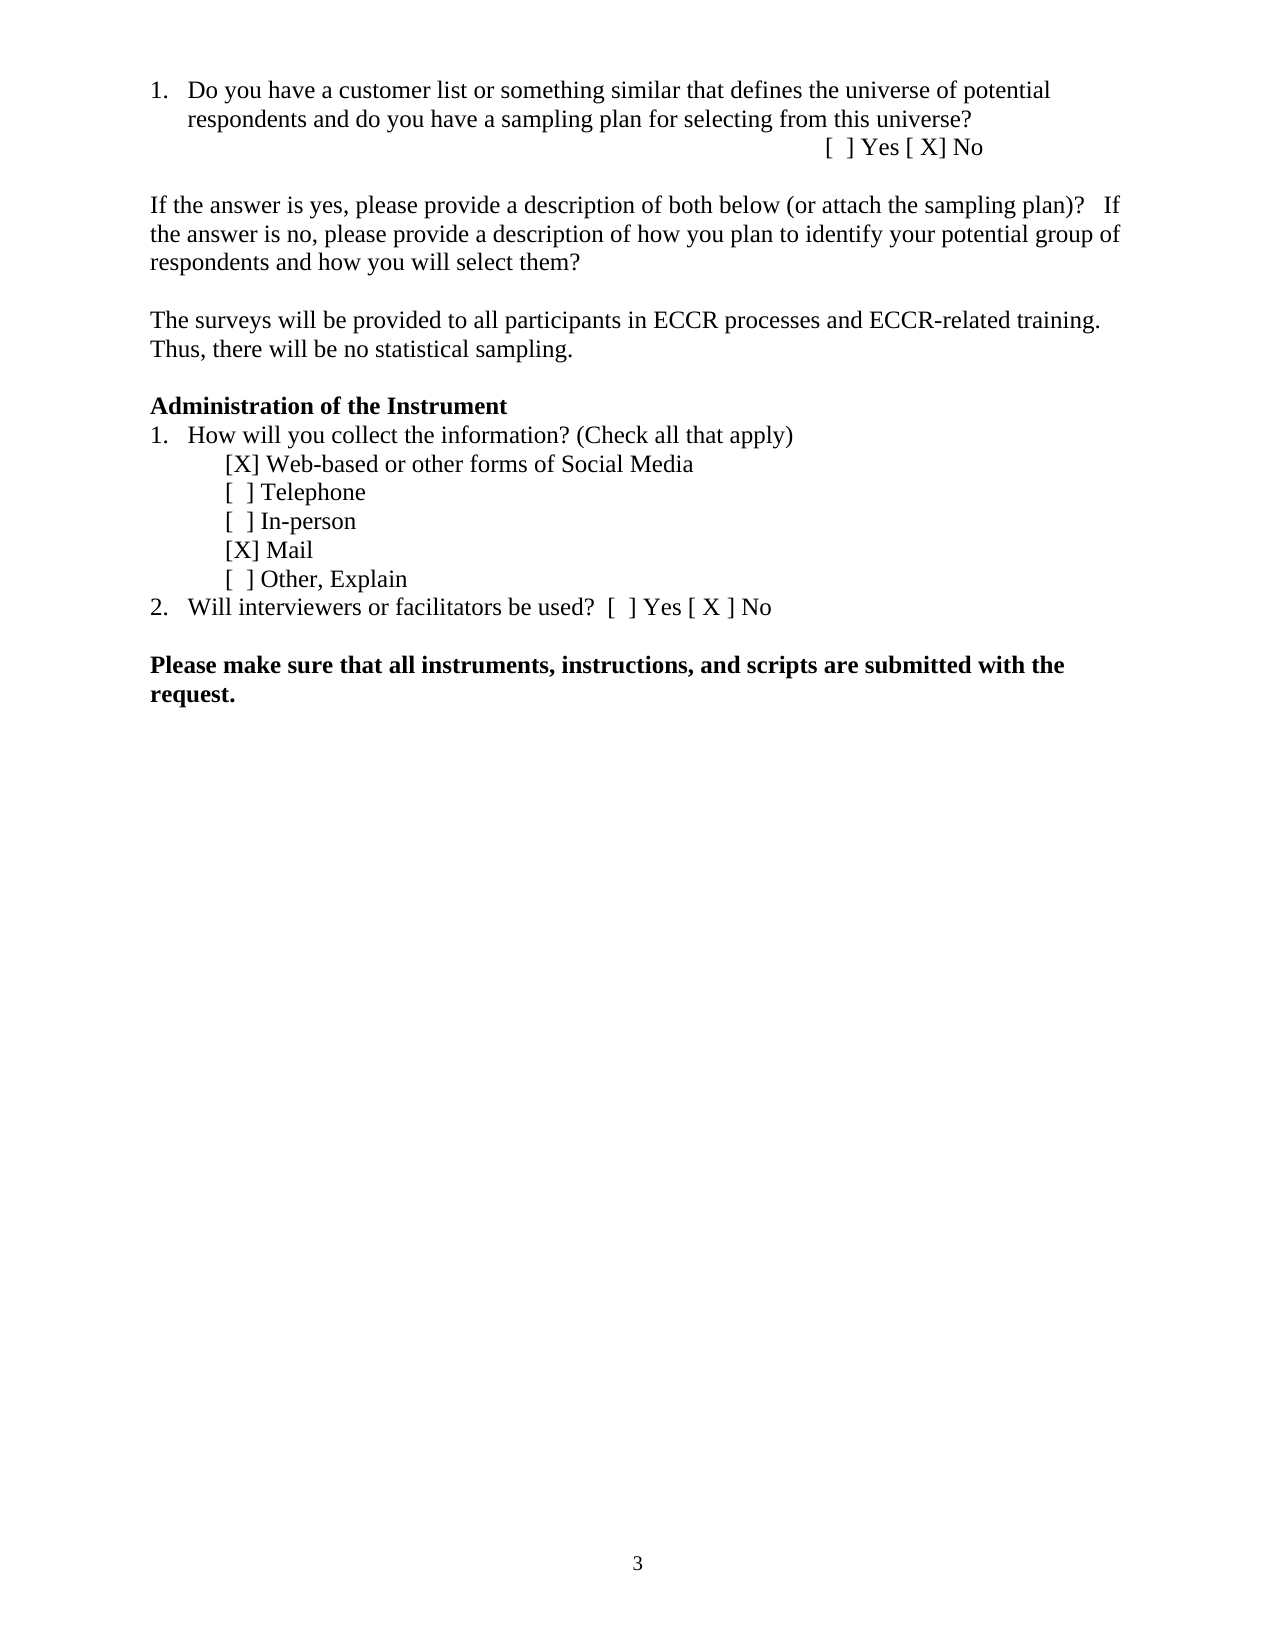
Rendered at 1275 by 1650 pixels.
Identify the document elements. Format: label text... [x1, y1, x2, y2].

text [X] Mail [225, 535, 1125, 564]
text [ ] In-person [225, 506, 1125, 535]
text Please make sure that all instruments, instructions, and scripts are submitted with the request. [150, 650, 1125, 707]
list How will you collect the information? (Check all that apply) [150, 420, 1125, 449]
text If the answer is yes, please provide a description of both below (or attach the sampling plan)? If the answer is no, please provide a description of how you plan to identify your potential group of respondents and how you will select them? [150, 190, 1125, 276]
text [ ] Other, Explain [225, 564, 1125, 592]
list Will interviewers or facilitators be used? [ ] Yes [ X ] No [150, 592, 1125, 621]
text The surveys will be provided to all participants in ECCR processes and ECCR-related training. Thus, there will be no statistical sampling. [150, 305, 1125, 362]
text Administration of the Instrument [150, 391, 1125, 420]
text [X] Web-based or other forms of Social Media [225, 449, 1125, 477]
text [ ] Telephone [225, 477, 1125, 506]
list Do you have a customer list or something similar that defines the universe of potential respondents and do you have a sampling plan for selecting from this universe? [ ] Yes [ X] No [150, 75, 1125, 161]
